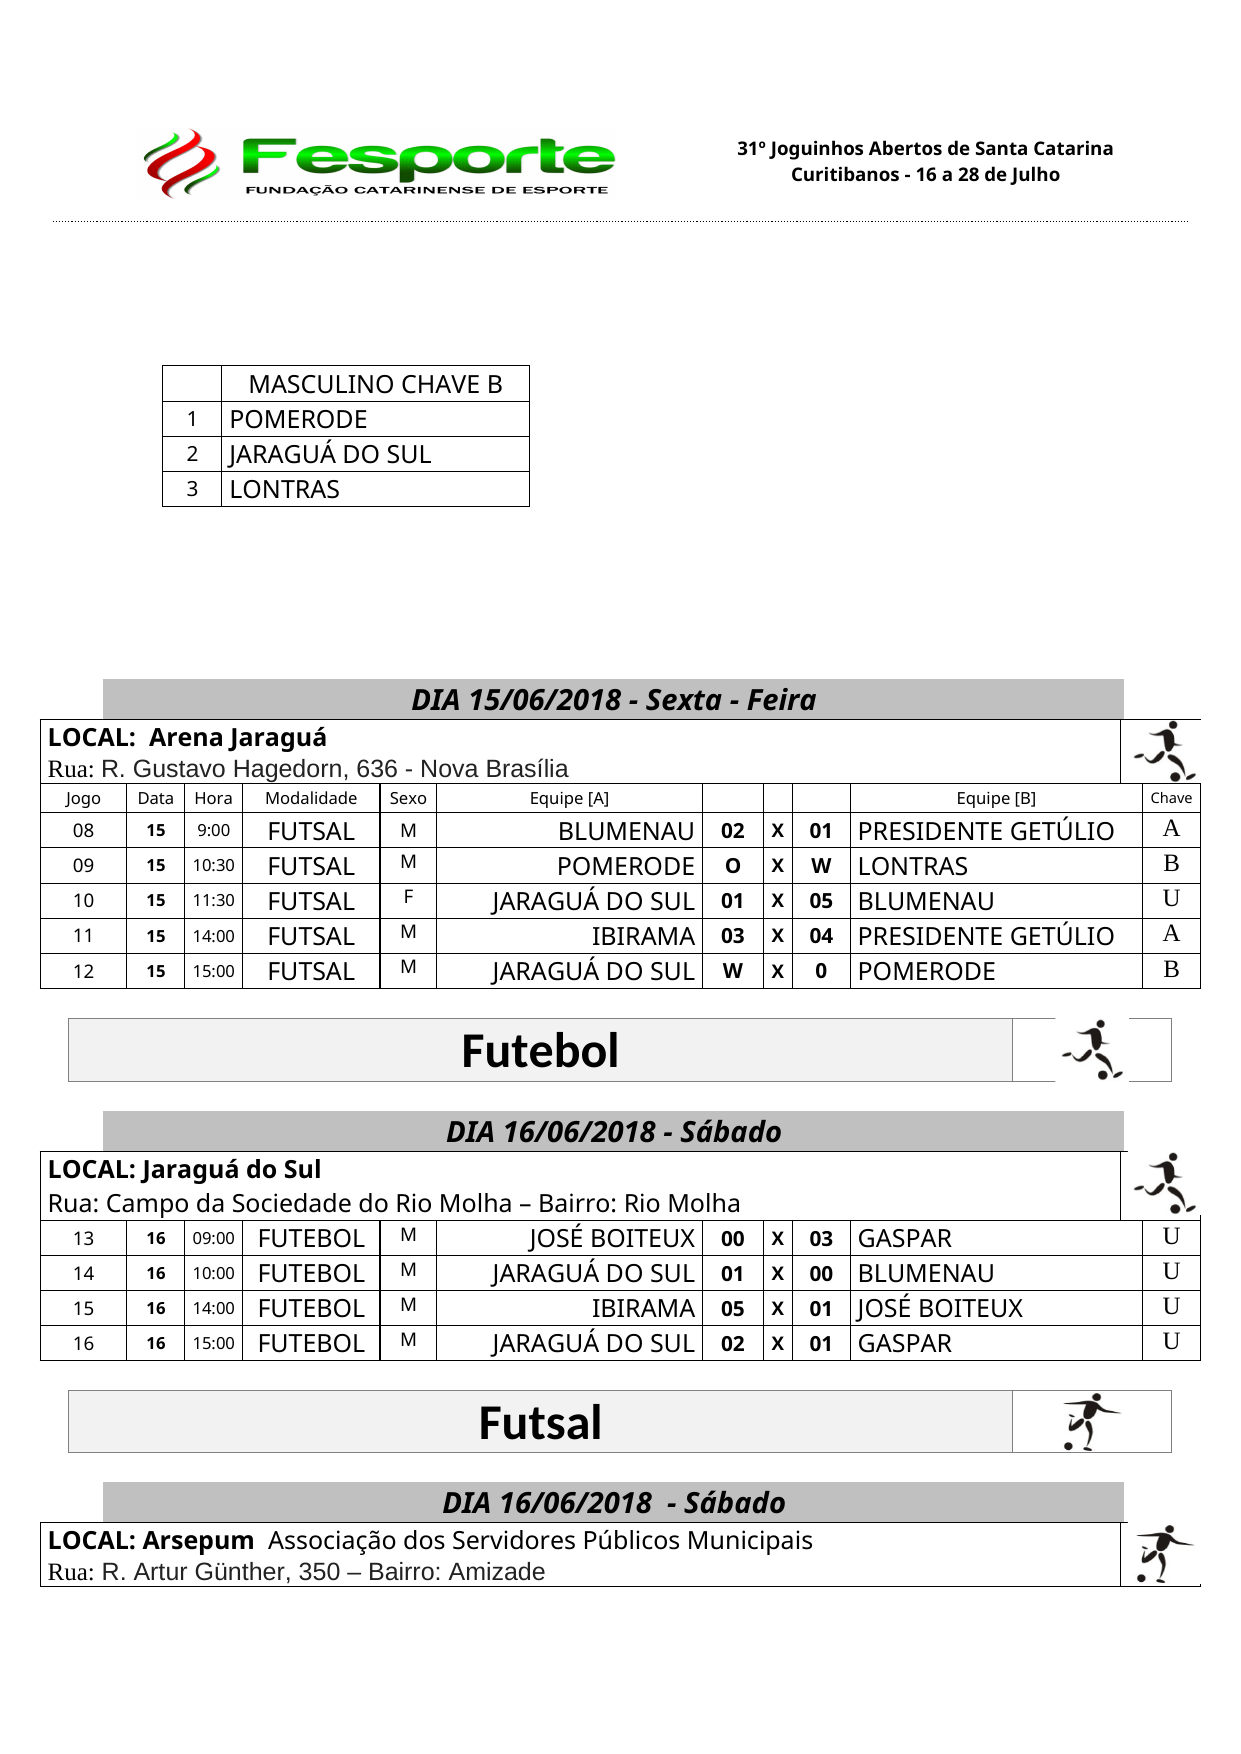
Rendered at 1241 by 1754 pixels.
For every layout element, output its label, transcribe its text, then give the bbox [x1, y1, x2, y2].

table_cell PRESIDENTE GETÚLIO [851, 813, 1142, 847]
table_cell JARAGUÁ DO SUL [222, 437, 529, 471]
picture [1127, 1151, 1202, 1215]
table_cell 16 [127, 1326, 184, 1360]
table_header LOCAL: Arsepum Associação dos Servidores Públicos Municipais Rua: R. Artur Günther, 350 – Bairro: Amizade [41, 1523, 1120, 1586]
table_cell 2 [163, 437, 221, 471]
table_cell PRESIDENTE GETÚLIO [851, 919, 1142, 953]
table_cell IBIRAMA [437, 919, 702, 953]
table_cell 16 [41, 1326, 126, 1360]
table_header [1130, 1391, 1171, 1452]
picture [1127, 1522, 1203, 1584]
table_cell 08 [41, 813, 126, 847]
table_cell M [381, 1221, 436, 1255]
table_cell A [1143, 813, 1200, 847]
picture [1055, 1018, 1129, 1082]
table_cell LONTRAS [222, 472, 529, 506]
table_cell JARAGUÁ DO SUL [437, 884, 702, 917]
table_cell 16 [127, 1256, 184, 1290]
table_cell 13 [41, 1221, 126, 1255]
table_cell 05 [703, 1291, 763, 1325]
table_cell POMERODE [851, 954, 1142, 988]
table_cell 00 [793, 1256, 850, 1290]
table_cell U [1143, 1326, 1200, 1360]
table_cell 14 [41, 1256, 126, 1290]
table_header [1013, 1019, 1055, 1081]
table_cell 02 [703, 813, 763, 847]
table_cell 10:00 [185, 1256, 242, 1290]
table_header [1129, 1019, 1171, 1081]
table_cell GASPAR [851, 1221, 1142, 1255]
table_cell 10 [41, 884, 126, 917]
text DIA 15/06/2018 - Sexta - Feira [103, 679, 1124, 719]
table_cell 14:00 [185, 1291, 242, 1325]
table_header [1121, 1523, 1200, 1586]
table_cell Sexo [381, 784, 436, 812]
table_cell 11 [41, 919, 126, 953]
table_cell W [703, 954, 763, 988]
table_cell B [1143, 954, 1200, 988]
table_cell 02 [703, 1326, 763, 1360]
table_cell Equipe [B] [851, 784, 1142, 812]
table_header LOCAL: Jaraguá do Sul Rua: Campo da Sociedade do Rio Molha – Bairro: Rio Molha [41, 1152, 1120, 1220]
table_cell 09:00 [185, 1221, 242, 1255]
table_header MASCULINO CHAVE B [222, 366, 529, 401]
table_cell 01 [793, 1326, 850, 1360]
table_cell 15 [127, 954, 184, 988]
table_cell 01 [703, 884, 763, 917]
table_cell Data [127, 784, 184, 812]
table_cell M [381, 848, 436, 882]
table_cell 15 [127, 848, 184, 882]
table_cell 15 [127, 919, 184, 953]
table_cell [703, 784, 763, 812]
text DIA 16/06/2018 - Sábado [103, 1482, 1124, 1522]
table_cell B [1143, 848, 1200, 882]
table_cell [764, 784, 792, 812]
table_cell 1 [163, 402, 221, 436]
table_header LOCAL: Arena Jaraguá Rua: R. Gustavo Hagedorn, 636 - Nova Brasília [41, 720, 1120, 783]
table_cell 12 [41, 954, 126, 988]
table_cell GASPAR [851, 1326, 1142, 1360]
table_cell 01 [793, 813, 850, 847]
table_cell A [1143, 919, 1200, 953]
table_cell FUTSAL [243, 884, 379, 917]
table_cell 16 [127, 1221, 184, 1255]
table_cell BLUMENAU [851, 884, 1142, 917]
table_cell X [764, 813, 792, 847]
table_cell POMERODE [222, 402, 529, 436]
table_cell M [381, 1291, 436, 1325]
table_cell FUTSAL [243, 954, 379, 988]
table_header [163, 366, 221, 401]
table_cell 00 [703, 1221, 763, 1255]
table_cell 15 [127, 813, 184, 847]
table_cell JARAGUÁ DO SUL [437, 1326, 702, 1360]
table_cell M [381, 919, 436, 953]
table_cell FUTSAL [243, 813, 379, 847]
table_header [1013, 1391, 1054, 1452]
table_cell 03 [703, 919, 763, 953]
table_cell 04 [793, 919, 850, 953]
table_cell 0 [793, 954, 850, 988]
table_cell JARAGUÁ DO SUL [437, 954, 702, 988]
table_cell BLUMENAU [851, 1256, 1142, 1290]
table_cell X [764, 1326, 792, 1360]
table_cell M [381, 813, 436, 847]
table_cell W [793, 848, 850, 882]
table_cell 15:00 [185, 954, 242, 988]
table_cell 01 [703, 1256, 763, 1290]
table_cell FUTEBOL [243, 1256, 379, 1290]
table_cell X [764, 848, 792, 882]
table_header [1121, 720, 1127, 783]
table_cell 15 [127, 884, 184, 917]
table_cell O [703, 848, 763, 882]
table_header [1121, 1152, 1200, 1220]
table_cell 16 [127, 1291, 184, 1325]
table_cell Chave [1143, 784, 1200, 812]
text DIA 16/06/2018 - Sábado [103, 1111, 1124, 1151]
picture [1127, 720, 1202, 783]
table_cell JOSÉ BOITEUX [851, 1291, 1142, 1325]
table_header Futebol [69, 1019, 1012, 1081]
table_cell FUTEBOL [243, 1221, 379, 1255]
table_cell 9:00 [185, 813, 242, 847]
table_cell 15:00 [185, 1326, 242, 1360]
table_cell U [1143, 1221, 1200, 1255]
table_cell M [381, 1326, 436, 1360]
table_cell 03 [793, 1221, 850, 1255]
table_cell Jogo [41, 784, 126, 812]
table_cell 01 [793, 1291, 850, 1325]
table_cell FUTEBOL [243, 1291, 379, 1325]
table_cell U [1143, 1256, 1200, 1290]
table_cell M [381, 954, 436, 988]
table_cell X [764, 954, 792, 988]
table_cell Equipe [A] [437, 784, 702, 812]
table_cell X [764, 919, 792, 953]
table_cell POMERODE [437, 848, 702, 882]
table_cell FUTSAL [243, 919, 379, 953]
table_cell Hora [185, 784, 242, 812]
table_cell JARAGUÁ DO SUL [437, 1256, 702, 1290]
table_cell M [381, 1256, 436, 1290]
table_cell BLUMENAU [437, 813, 702, 847]
table_cell X [764, 884, 792, 917]
table_cell IBIRAMA [437, 1291, 702, 1325]
table_cell 05 [793, 884, 850, 917]
table_cell 10:30 [185, 848, 242, 882]
table_cell LONTRAS [851, 848, 1142, 882]
table_header Futsal [69, 1391, 1012, 1452]
table_cell FUTEBOL [243, 1326, 379, 1360]
picture [1054, 1391, 1130, 1452]
table_cell X [764, 1291, 792, 1325]
table_cell F [381, 884, 436, 917]
table_cell JOSÉ BOITEUX [437, 1221, 702, 1255]
table_cell 09 [41, 848, 126, 882]
table_cell U [1143, 884, 1200, 917]
table_cell 11:30 [185, 884, 242, 917]
table_cell 14:00 [185, 919, 242, 953]
table_cell X [764, 1221, 792, 1255]
table_cell 15 [41, 1291, 126, 1325]
table_cell 3 [163, 472, 221, 506]
table_cell U [1143, 1291, 1200, 1325]
table_cell [793, 784, 850, 812]
table_cell FUTSAL [243, 848, 379, 882]
table_cell X [764, 1256, 792, 1290]
table_cell Modalidade [243, 784, 379, 812]
picture [137, 128, 616, 199]
